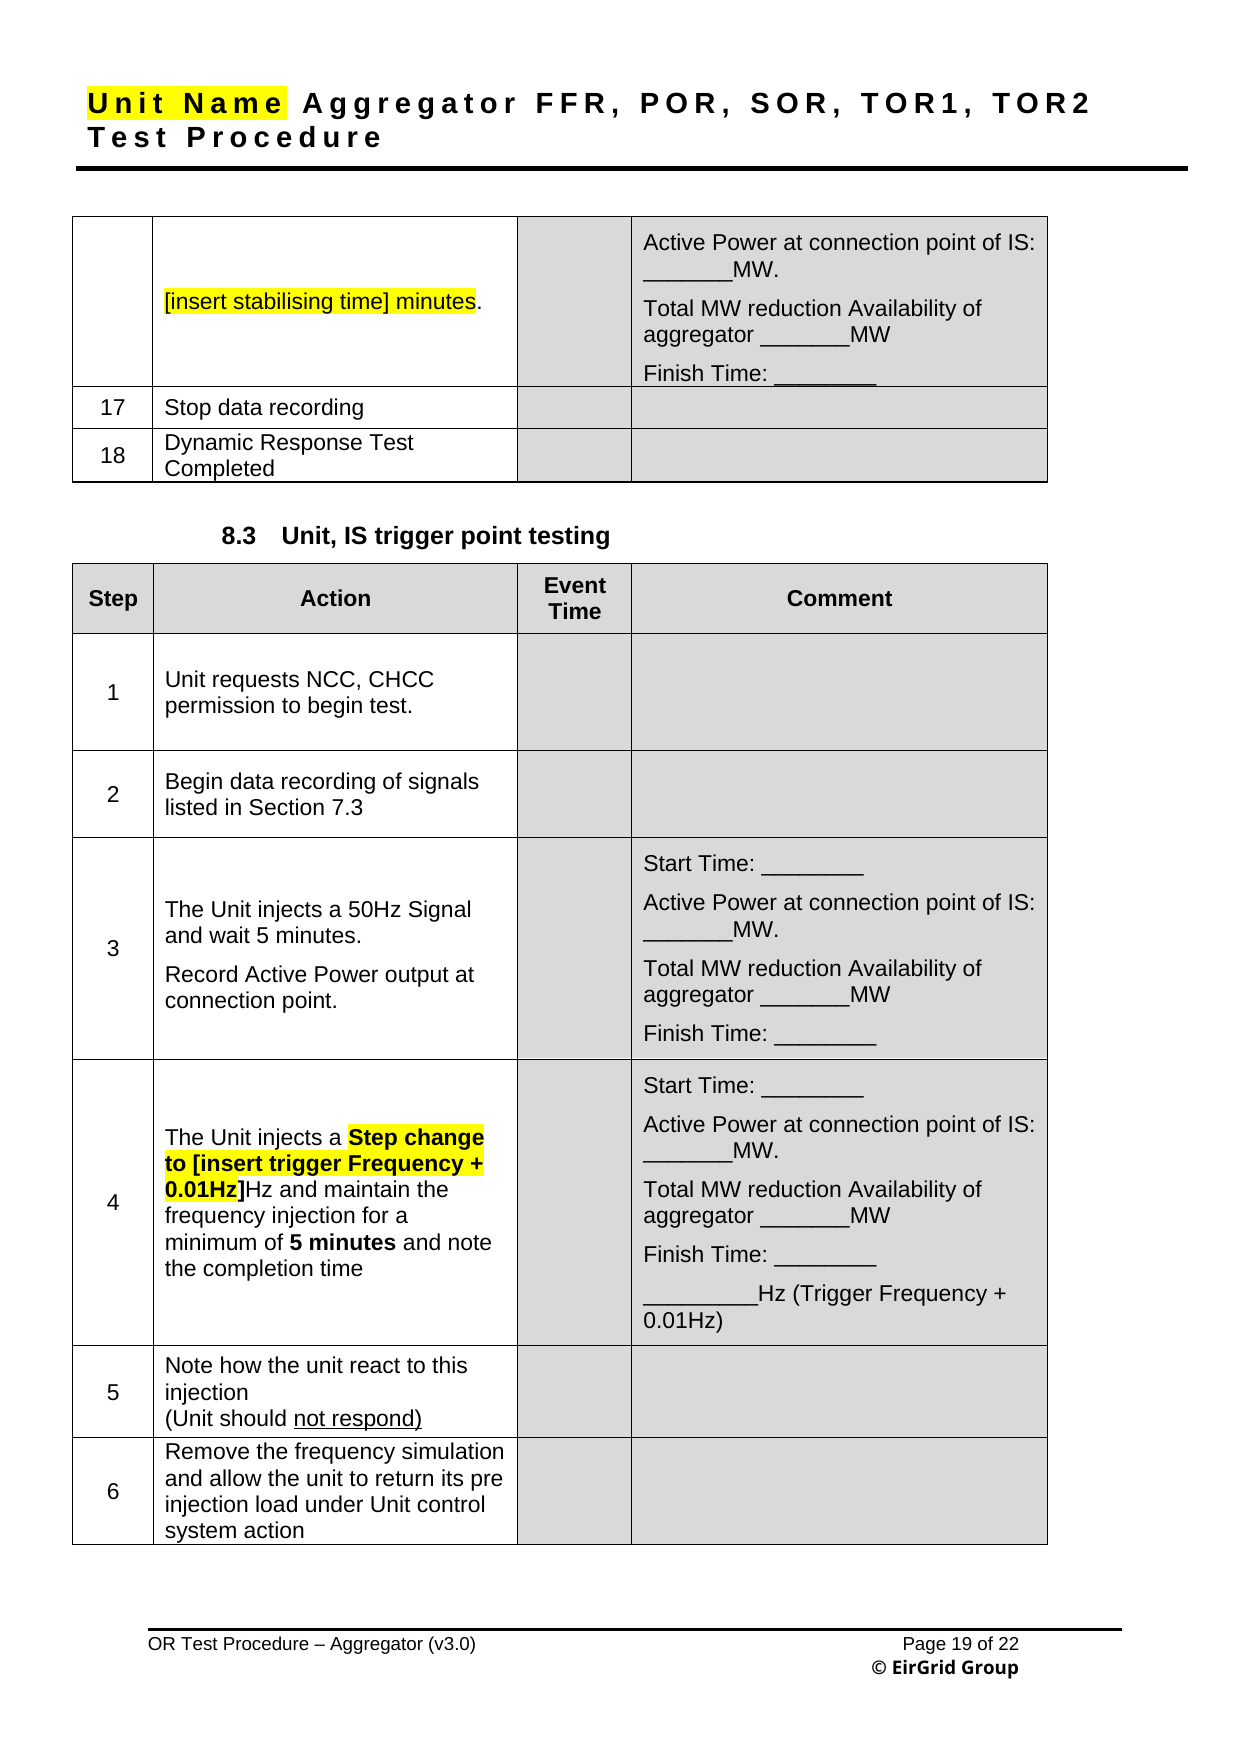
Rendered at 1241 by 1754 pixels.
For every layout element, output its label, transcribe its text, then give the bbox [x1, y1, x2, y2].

subtitle Unit, IS trigger point testing [221, 521, 1122, 550]
table_cell Note how the unit react to this injection (Unit should not respond) [154, 1346, 517, 1437]
table_cell 17 [73, 387, 152, 428]
table_cell 1 [73, 634, 153, 750]
table_cell 2 [73, 751, 153, 837]
table_cell [632, 429, 1047, 481]
table_cell Unit requests NCC, CHCC permission to begin test. [154, 634, 517, 750]
table_cell 4 [73, 1060, 153, 1345]
table_cell Begin data recording of signals listed in Section 7.3 [154, 751, 517, 837]
table_cell [518, 634, 631, 750]
table_header Event Time [518, 564, 631, 633]
table_cell [518, 838, 631, 1058]
table_header Comment [632, 564, 1047, 633]
table_cell The Unit injects a 50Hz Signal and wait 5 minutes. Record Active Power output at connection point. [154, 838, 517, 1058]
table_cell The Unit injects a Step change to [insert trigger Frequency + 0.01Hz]Hz and maintain the frequency injection for a minimum of 5 minutes and note the completion time [154, 1060, 517, 1345]
table_cell [632, 634, 1047, 750]
table_cell Stop data recording [153, 387, 517, 428]
table_cell Start Time: ________ Active Power at connection point of IS: _______MW. Total MW reduction Availability of aggregator _______MW Finish Time: ________ [632, 838, 1047, 1058]
table_cell Start Time: ________ Active Power at connection point of IS: _______MW. Total MW reduction Availability of aggregator _______MW Finish Time: ________ _________Hz (Trigger Frequency + 0.01Hz) [632, 1060, 1047, 1345]
table_cell 5 [73, 1346, 153, 1437]
table_cell [518, 217, 631, 386]
table_cell Remove the frequency simulation and allow the unit to return its pre injection load under Unit control system action [154, 1438, 517, 1544]
table_cell [518, 751, 631, 837]
table_cell 3 [73, 838, 153, 1058]
table_header Step [73, 564, 153, 633]
table_cell [632, 1346, 1047, 1437]
table_cell 6 [73, 1438, 153, 1544]
table_cell [518, 429, 631, 481]
table_cell [518, 1060, 631, 1345]
table_cell 18 [73, 429, 152, 481]
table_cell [153, 217, 517, 386]
table_cell [518, 387, 631, 428]
table_header Action [154, 564, 517, 633]
table_cell [632, 1438, 1047, 1544]
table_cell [632, 217, 1047, 386]
table_cell [632, 387, 1047, 428]
table_cell [518, 1346, 631, 1437]
table_cell Dynamic Response Test Completed [153, 429, 517, 481]
table_cell [632, 751, 1047, 837]
table_cell [518, 1438, 631, 1544]
table_cell 16 [73, 217, 152, 386]
